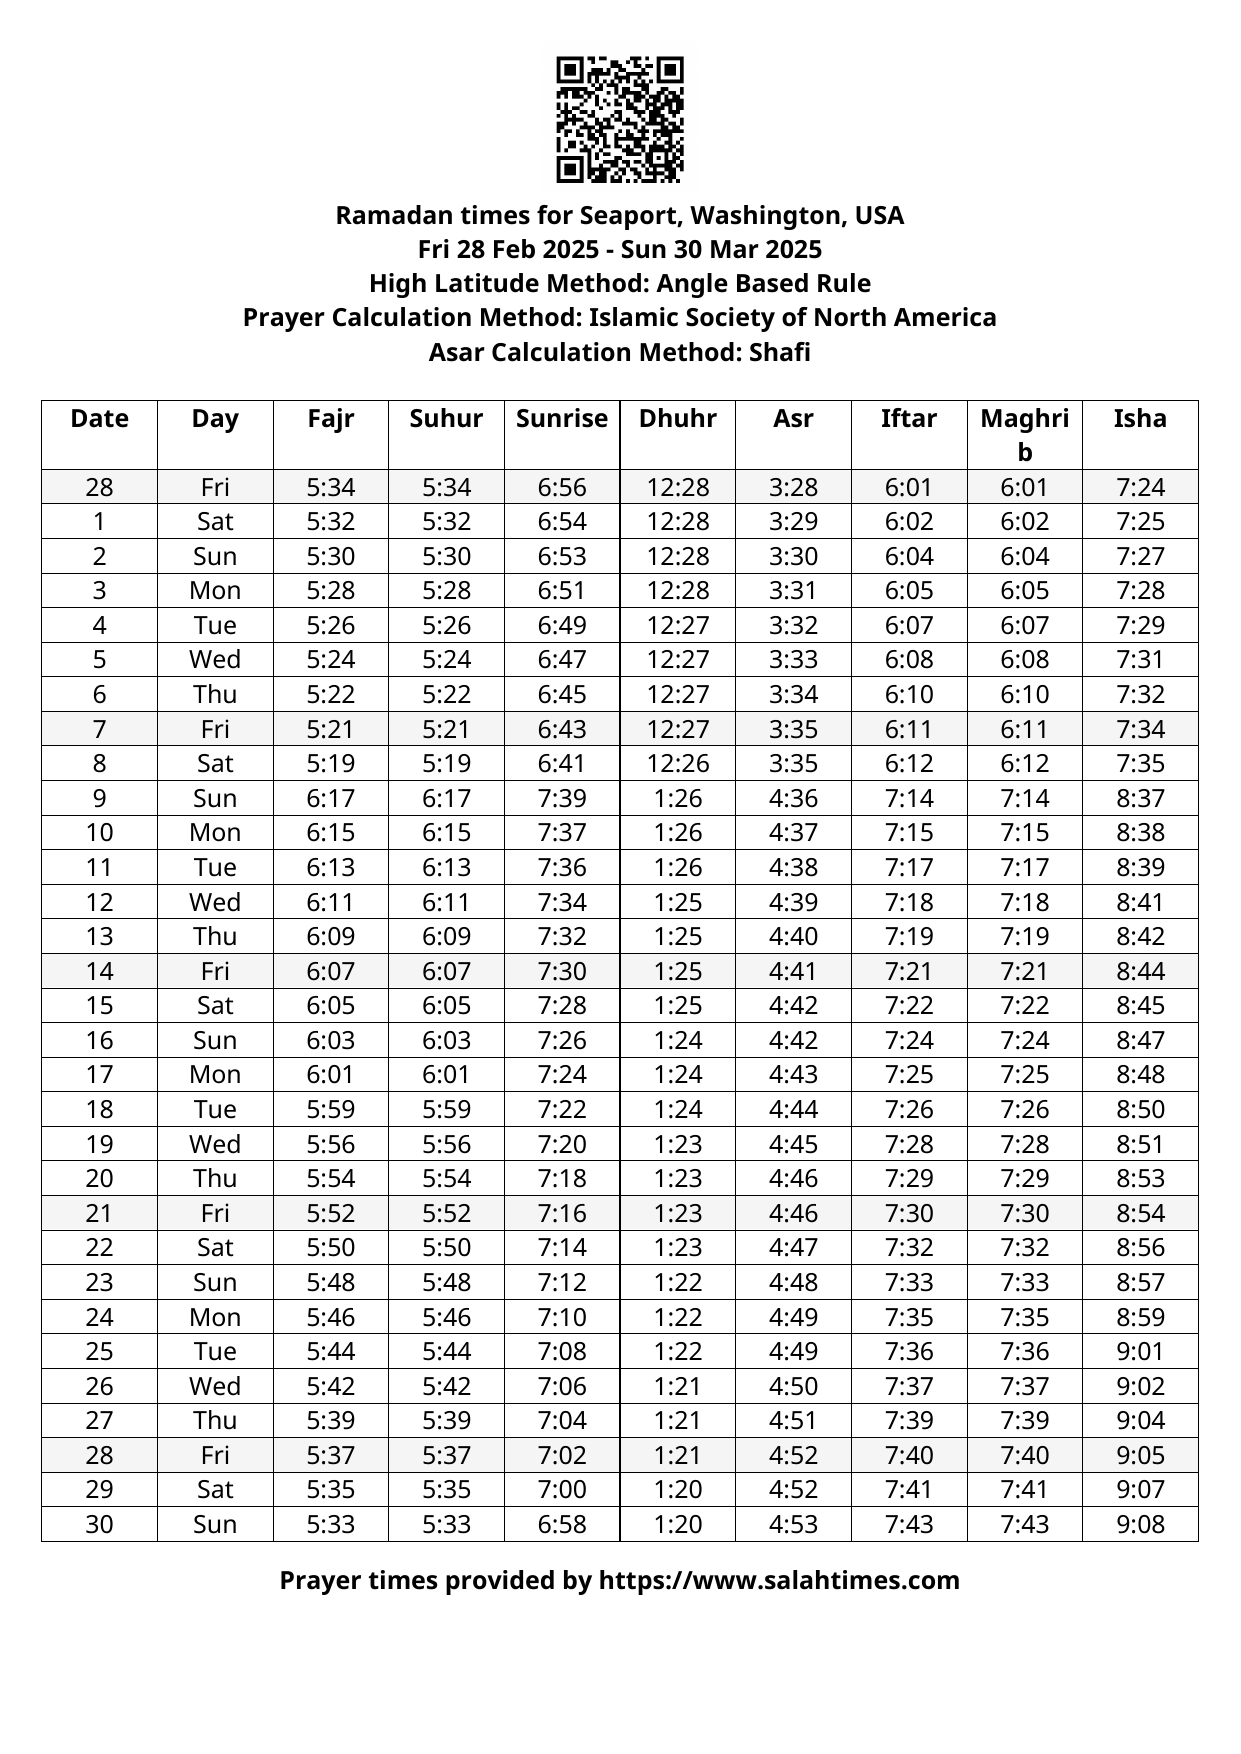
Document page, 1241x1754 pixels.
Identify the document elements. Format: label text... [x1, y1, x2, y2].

table_cell 4:42 [736, 1023, 851, 1057]
table_cell 7:37 [505, 816, 619, 849]
table_cell 12:27 [621, 608, 735, 642]
table_cell 6:11 [852, 712, 967, 745]
table_cell Fri [158, 1438, 273, 1472]
table_cell Fri [158, 954, 273, 987]
table_cell 6:54 [505, 504, 619, 538]
table_cell 5:19 [389, 746, 504, 780]
table_cell 7:26 [852, 1092, 967, 1126]
table_cell 8:44 [1083, 954, 1198, 987]
table_cell 21 [42, 1196, 157, 1229]
table_cell 7:34 [505, 885, 619, 918]
table_cell 4:52 [736, 1438, 851, 1472]
table_cell 5:35 [389, 1473, 504, 1506]
table_cell 6:43 [505, 712, 619, 745]
table_cell 6:15 [389, 816, 504, 849]
table_cell 4:47 [736, 1231, 851, 1264]
table_cell 5:33 [274, 1507, 388, 1541]
table_cell 6:17 [389, 781, 504, 814]
table_cell 6:01 [274, 1058, 388, 1091]
table_cell 1:20 [621, 1507, 735, 1541]
table_cell Wed [158, 1369, 273, 1402]
table_cell Tue [158, 1334, 273, 1368]
table_cell 4:50 [736, 1369, 851, 1402]
table_cell 6:05 [389, 989, 504, 1022]
table_cell Thu [158, 677, 273, 711]
table_cell 7:00 [505, 1473, 619, 1506]
table_cell 6:01 [968, 470, 1082, 503]
table_cell 4:53 [736, 1507, 851, 1541]
table_cell 6:09 [274, 919, 388, 953]
table_cell 12:27 [621, 677, 735, 711]
table_cell 4:43 [736, 1058, 851, 1091]
table_cell 6 [42, 677, 157, 711]
table_cell 7:10 [505, 1300, 619, 1333]
table_cell 8:41 [1083, 885, 1198, 918]
table_cell 5:46 [389, 1300, 504, 1333]
table_cell 12:28 [621, 574, 735, 607]
table_cell 4:51 [736, 1404, 851, 1437]
table_cell 6:12 [852, 746, 967, 780]
table_cell Tue [158, 608, 273, 642]
table_cell 3:35 [736, 746, 851, 780]
table_cell 5:59 [274, 1092, 388, 1126]
table_cell Thu [158, 1161, 273, 1195]
table_cell Thu [158, 1404, 273, 1437]
table_cell 7:17 [852, 850, 967, 884]
text High Latitude Method: Angle Based Rule [42, 266, 1198, 300]
table_cell 6:10 [852, 677, 967, 711]
table_cell 19 [42, 1127, 157, 1160]
table_cell 4:45 [736, 1127, 851, 1160]
table_cell 7:24 [852, 1023, 967, 1057]
table_cell 4:46 [736, 1196, 851, 1229]
table_header Fajr [274, 401, 388, 469]
table_cell 7:31 [1083, 643, 1198, 676]
table_cell 5:50 [389, 1231, 504, 1264]
table_cell 8:47 [1083, 1023, 1198, 1057]
table_cell 6:51 [505, 574, 619, 607]
table_cell 7:35 [1083, 746, 1198, 780]
table_cell 7:30 [505, 954, 619, 987]
table_cell 6:01 [852, 470, 967, 503]
table_cell 7:18 [968, 885, 1082, 918]
table_cell 6:13 [389, 850, 504, 884]
table_cell Mon [158, 1058, 273, 1091]
table_cell 5 [42, 643, 157, 676]
table_cell 9:05 [1083, 1438, 1198, 1472]
table_cell 5:22 [274, 677, 388, 711]
table_cell 7:26 [505, 1023, 619, 1057]
table_cell 7:04 [505, 1404, 619, 1437]
table_cell 7:33 [852, 1265, 967, 1299]
table_cell 6:12 [968, 746, 1082, 780]
table_cell 1:25 [621, 954, 735, 987]
table_cell 5:37 [274, 1438, 388, 1472]
table_cell 4:49 [736, 1300, 851, 1333]
table_cell 8:51 [1083, 1127, 1198, 1160]
table_cell Sun [158, 539, 273, 572]
table_cell 7:17 [968, 850, 1082, 884]
table_cell 7:02 [505, 1438, 619, 1472]
table_cell 5:22 [389, 677, 504, 711]
table_cell 5:19 [274, 746, 388, 780]
table_cell 12:27 [621, 712, 735, 745]
table_cell 7:24 [1083, 470, 1198, 503]
table_cell 4:42 [736, 989, 851, 1022]
table_cell 9:07 [1083, 1473, 1198, 1506]
table_cell 6:07 [389, 954, 504, 987]
table_cell 7:37 [852, 1369, 967, 1402]
table_cell 12:27 [621, 643, 735, 676]
table_cell 8:42 [1083, 919, 1198, 953]
table_header Date [42, 401, 157, 469]
table_cell 4:38 [736, 850, 851, 884]
table_cell 27 [42, 1404, 157, 1437]
table_cell 7:39 [968, 1404, 1082, 1437]
table_cell 7:20 [505, 1127, 619, 1160]
table_cell 3:33 [736, 643, 851, 676]
table_cell 7:19 [968, 919, 1082, 953]
table_cell 6:07 [852, 608, 967, 642]
table_cell 7:18 [505, 1161, 619, 1195]
table_cell 8:48 [1083, 1058, 1198, 1091]
table_cell 6:08 [968, 643, 1082, 676]
table_cell 5:50 [274, 1231, 388, 1264]
table_cell 4 [42, 608, 157, 642]
table_cell 8:54 [1083, 1196, 1198, 1229]
table_cell 8:39 [1083, 850, 1198, 884]
table_cell 5:28 [274, 574, 388, 607]
table_cell 12:28 [621, 504, 735, 538]
table_cell 1:23 [621, 1161, 735, 1195]
table_cell 6:03 [274, 1023, 388, 1057]
table_cell 7:24 [505, 1058, 619, 1091]
table_cell 5:35 [274, 1473, 388, 1506]
text Prayer times provided by https://www.salahtimes.com [42, 1563, 1198, 1597]
table_cell 1:21 [621, 1369, 735, 1402]
table_cell 7:32 [505, 919, 619, 953]
table_cell 6:08 [852, 643, 967, 676]
table_cell 1:24 [621, 1058, 735, 1091]
table_cell 9:02 [1083, 1369, 1198, 1402]
table_cell 7:40 [968, 1438, 1082, 1472]
table_cell 8:59 [1083, 1300, 1198, 1333]
table_cell 24 [42, 1300, 157, 1333]
table_cell 7:35 [852, 1300, 967, 1333]
table_cell Sat [158, 989, 273, 1022]
table_cell 1:25 [621, 885, 735, 918]
table_cell 6:02 [852, 504, 967, 538]
table_cell 7:08 [505, 1334, 619, 1368]
table_cell 6:07 [968, 608, 1082, 642]
table_cell 7:25 [1083, 504, 1198, 538]
table_cell 5:42 [274, 1369, 388, 1402]
table_cell 12:28 [621, 470, 735, 503]
table_cell 5:46 [274, 1300, 388, 1333]
table_cell 7:16 [505, 1196, 619, 1229]
table_cell 4:46 [736, 1161, 851, 1195]
table_cell 8:38 [1083, 816, 1198, 849]
table_cell 3:32 [736, 608, 851, 642]
text Ramadan times for Seaport, Washington, USA [42, 198, 1198, 232]
table_cell 16 [42, 1023, 157, 1057]
table_cell 7:37 [968, 1369, 1082, 1402]
table_cell 7:25 [968, 1058, 1082, 1091]
table_cell 6:13 [274, 850, 388, 884]
table_cell Thu [158, 919, 273, 953]
table_cell 5:34 [274, 470, 388, 503]
table_cell 3:35 [736, 712, 851, 745]
table_cell 1:23 [621, 1196, 735, 1229]
table_cell 20 [42, 1161, 157, 1195]
table_cell 7:43 [968, 1507, 1082, 1541]
table_cell 1:22 [621, 1334, 735, 1368]
table_cell Wed [158, 1127, 273, 1160]
table_cell 4:44 [736, 1092, 851, 1126]
table_cell 7:24 [968, 1023, 1082, 1057]
table_cell 7:19 [852, 919, 967, 953]
table_cell 5:33 [389, 1507, 504, 1541]
table_header Dhuhr [621, 401, 735, 469]
table_cell 11 [42, 850, 157, 884]
table_cell 5:54 [274, 1161, 388, 1195]
table_cell Wed [158, 643, 273, 676]
table_cell 1:26 [621, 850, 735, 884]
table_cell 6:03 [389, 1023, 504, 1057]
table_cell 6:09 [389, 919, 504, 953]
table_cell Sun [158, 1265, 273, 1299]
table_cell 5:59 [389, 1092, 504, 1126]
table_cell 5:21 [389, 712, 504, 745]
text Prayer Calculation Method: Islamic Society of North America [42, 300, 1198, 334]
table_cell 3:31 [736, 574, 851, 607]
table_cell 6:53 [505, 539, 619, 572]
table_cell 6:05 [852, 574, 967, 607]
table_cell 7:22 [968, 989, 1082, 1022]
text Asar Calculation Method: Shafi [42, 334, 1198, 368]
table_cell Mon [158, 816, 273, 849]
table_cell Fri [158, 712, 273, 745]
table_cell 7:30 [852, 1196, 967, 1229]
table_cell 1:22 [621, 1265, 735, 1299]
table_cell Sat [158, 746, 273, 780]
table_cell 5:24 [389, 643, 504, 676]
table_cell 7:26 [968, 1092, 1082, 1126]
table_cell 25 [42, 1334, 157, 1368]
table_cell 5:44 [389, 1334, 504, 1368]
table_cell 30 [42, 1507, 157, 1541]
table_cell 9:01 [1083, 1334, 1198, 1368]
table_cell 7:33 [968, 1265, 1082, 1299]
table_cell 5:52 [274, 1196, 388, 1229]
table_cell 5:21 [274, 712, 388, 745]
table_cell 6:17 [274, 781, 388, 814]
table_cell 7:28 [968, 1127, 1082, 1160]
table_cell 8:53 [1083, 1161, 1198, 1195]
table_cell 18 [42, 1092, 157, 1126]
table_cell 14 [42, 954, 157, 987]
table_cell 5:56 [389, 1127, 504, 1160]
table_cell 6:01 [389, 1058, 504, 1091]
table_cell 7:27 [1083, 539, 1198, 572]
table_cell 6:04 [968, 539, 1082, 572]
table_cell 8:50 [1083, 1092, 1198, 1126]
table_cell 5:32 [389, 504, 504, 538]
table_cell Sat [158, 1473, 273, 1506]
table_cell 26 [42, 1369, 157, 1402]
table_cell 5:42 [389, 1369, 504, 1402]
table_cell 1:25 [621, 919, 735, 953]
table_cell 9:08 [1083, 1507, 1198, 1541]
table_cell 5:37 [389, 1438, 504, 1472]
table_cell 5:26 [389, 608, 504, 642]
table_cell Sun [158, 781, 273, 814]
table_cell 12:26 [621, 746, 735, 780]
table_cell 7:14 [505, 1231, 619, 1264]
table_header Maghrib [968, 401, 1082, 469]
table_cell 7:39 [852, 1404, 967, 1437]
table_cell 7 [42, 712, 157, 745]
table_cell 7:36 [852, 1334, 967, 1368]
table_cell 29 [42, 1473, 157, 1506]
table_cell 1:24 [621, 1092, 735, 1126]
table_cell 1:21 [621, 1404, 735, 1437]
table_cell Tue [158, 850, 273, 884]
table_cell 7:15 [852, 816, 967, 849]
table_cell 5:44 [274, 1334, 388, 1368]
table_cell 5:48 [389, 1265, 504, 1299]
table_cell 5:39 [389, 1404, 504, 1437]
table_cell 4:49 [736, 1334, 851, 1368]
table_cell 7:36 [505, 850, 619, 884]
table_cell 7:28 [1083, 574, 1198, 607]
table_cell 1:26 [621, 816, 735, 849]
table_cell 3:28 [736, 470, 851, 503]
table_header Day [158, 401, 273, 469]
table_header Iftar [852, 401, 967, 469]
table_cell 4:40 [736, 919, 851, 953]
table_cell 22 [42, 1231, 157, 1264]
table_cell Mon [158, 1300, 273, 1333]
table_cell 7:29 [968, 1161, 1082, 1195]
table_cell 7:36 [968, 1334, 1082, 1368]
table_cell 6:10 [968, 677, 1082, 711]
table_cell 5:26 [274, 608, 388, 642]
table_cell 8 [42, 746, 157, 780]
table_cell 5:24 [274, 643, 388, 676]
table_cell 1:20 [621, 1473, 735, 1506]
table_cell 7:39 [505, 781, 619, 814]
table_cell 2 [42, 539, 157, 572]
table_cell 23 [42, 1265, 157, 1299]
table_cell 7:22 [852, 989, 967, 1022]
table_cell 8:57 [1083, 1265, 1198, 1299]
table_cell 6:47 [505, 643, 619, 676]
table_cell 1:26 [621, 781, 735, 814]
table_cell 1:21 [621, 1438, 735, 1472]
table_cell Tue [158, 1092, 273, 1126]
table_header Sunrise [505, 401, 619, 469]
table_cell 1:22 [621, 1300, 735, 1333]
picture [542, 41, 699, 198]
table_cell 9 [42, 781, 157, 814]
table_cell 4:39 [736, 885, 851, 918]
table_cell 8:45 [1083, 989, 1198, 1022]
table_cell 7:43 [852, 1507, 967, 1541]
table_cell 6:04 [852, 539, 967, 572]
table_cell 7:35 [968, 1300, 1082, 1333]
table_cell 12 [42, 885, 157, 918]
table_cell 4:37 [736, 816, 851, 849]
table_cell 7:12 [505, 1265, 619, 1299]
table_cell 7:32 [968, 1231, 1082, 1264]
table_cell 3:30 [736, 539, 851, 572]
table_cell 1:24 [621, 1023, 735, 1057]
table_cell 3:34 [736, 677, 851, 711]
table_cell 1:23 [621, 1231, 735, 1264]
table_cell Sat [158, 504, 273, 538]
table_cell 4:52 [736, 1473, 851, 1506]
table_cell 6:11 [389, 885, 504, 918]
table_cell 6:05 [968, 574, 1082, 607]
table_cell 7:21 [968, 954, 1082, 987]
table_cell 5:28 [389, 574, 504, 607]
table_cell 5:52 [389, 1196, 504, 1229]
table_cell 1:23 [621, 1127, 735, 1160]
table_cell Wed [158, 885, 273, 918]
table_cell 15 [42, 989, 157, 1022]
table_cell 7:40 [852, 1438, 967, 1472]
table_cell 7:41 [968, 1473, 1082, 1506]
table_header Asr [736, 401, 851, 469]
table_cell 8:37 [1083, 781, 1198, 814]
table_cell Sun [158, 1023, 273, 1057]
table_cell 7:41 [852, 1473, 967, 1506]
text Fri 28 Feb 2025 - Sun 30 Mar 2025 [42, 232, 1198, 266]
table_cell 9:04 [1083, 1404, 1198, 1437]
table_cell 7:29 [852, 1161, 967, 1195]
table_cell Fri [158, 1196, 273, 1229]
table_cell 4:48 [736, 1265, 851, 1299]
table_cell 5:54 [389, 1161, 504, 1195]
table_header Isha [1083, 401, 1198, 469]
table_cell 10 [42, 816, 157, 849]
table_cell Sat [158, 1231, 273, 1264]
table_cell 6:11 [968, 712, 1082, 745]
table_cell Sun [158, 1507, 273, 1541]
table_cell 6:11 [274, 885, 388, 918]
table_cell 6:58 [505, 1507, 619, 1541]
table_cell 7:21 [852, 954, 967, 987]
table_cell 6:15 [274, 816, 388, 849]
table_cell 5:30 [389, 539, 504, 572]
table_cell 13 [42, 919, 157, 953]
table_cell 1:25 [621, 989, 735, 1022]
table_cell 5:48 [274, 1265, 388, 1299]
table_cell 12:28 [621, 539, 735, 572]
table_cell 7:18 [852, 885, 967, 918]
table_cell 3:29 [736, 504, 851, 538]
table_cell 17 [42, 1058, 157, 1091]
table_cell 4:41 [736, 954, 851, 987]
table_cell 5:32 [274, 504, 388, 538]
table_cell 1 [42, 504, 157, 538]
table_cell 7:22 [505, 1092, 619, 1126]
table_cell 6:56 [505, 470, 619, 503]
table_cell 4:36 [736, 781, 851, 814]
table_cell 28 [42, 470, 157, 503]
table_cell 7:32 [1083, 677, 1198, 711]
table_cell 7:28 [852, 1127, 967, 1160]
table_cell 8:56 [1083, 1231, 1198, 1264]
table_cell 6:45 [505, 677, 619, 711]
table_cell Fri [158, 470, 273, 503]
table_cell 6:02 [968, 504, 1082, 538]
table_cell 5:56 [274, 1127, 388, 1160]
table_cell 7:30 [968, 1196, 1082, 1229]
table_cell 7:28 [505, 989, 619, 1022]
table_header Suhur [389, 401, 504, 469]
table_cell 6:49 [505, 608, 619, 642]
table_cell 3 [42, 574, 157, 607]
table_cell 7:15 [968, 816, 1082, 849]
table_cell 6:05 [274, 989, 388, 1022]
table_cell 7:14 [852, 781, 967, 814]
table_cell 28 [42, 1438, 157, 1472]
table_cell 7:14 [968, 781, 1082, 814]
table_cell 7:34 [1083, 712, 1198, 745]
table_cell 5:34 [389, 470, 504, 503]
table_cell 5:30 [274, 539, 388, 572]
table_cell 6:41 [505, 746, 619, 780]
table_cell 6:07 [274, 954, 388, 987]
table_cell Mon [158, 574, 273, 607]
table_cell 5:39 [274, 1404, 388, 1437]
table_cell 7:06 [505, 1369, 619, 1402]
table_cell 7:29 [1083, 608, 1198, 642]
table_cell 7:25 [852, 1058, 967, 1091]
table_cell 7:32 [852, 1231, 967, 1264]
